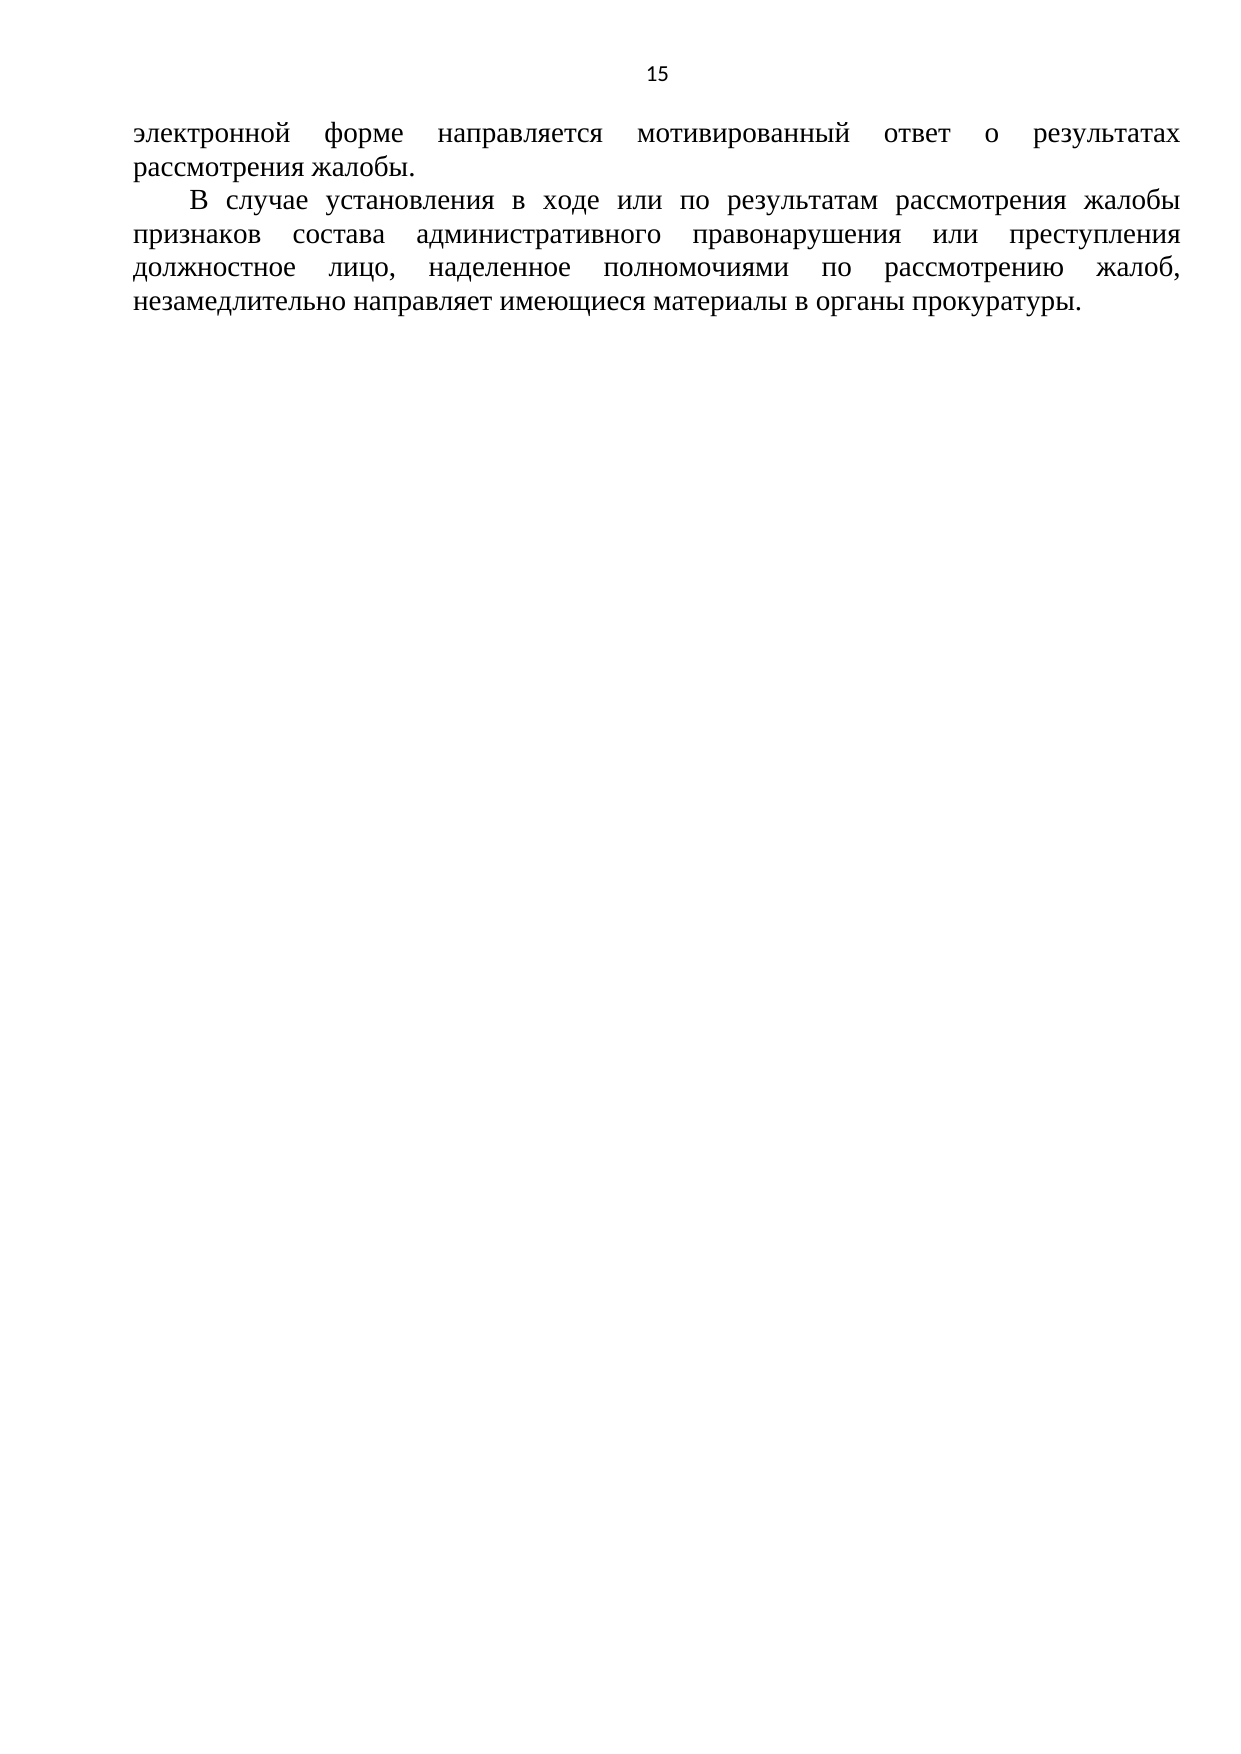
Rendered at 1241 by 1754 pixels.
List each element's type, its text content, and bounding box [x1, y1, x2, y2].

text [133, 115, 1181, 182]
text В случае установления в ходе или по результатам рассмотрения жалобы признаков состава административного правонарушения или преступления должностное лицо, наделенное полномочиями по рассмотрению жалоб, незамедлительно направляет имеющиеся материалы в органы прокуратуры. [133, 182, 1181, 316]
